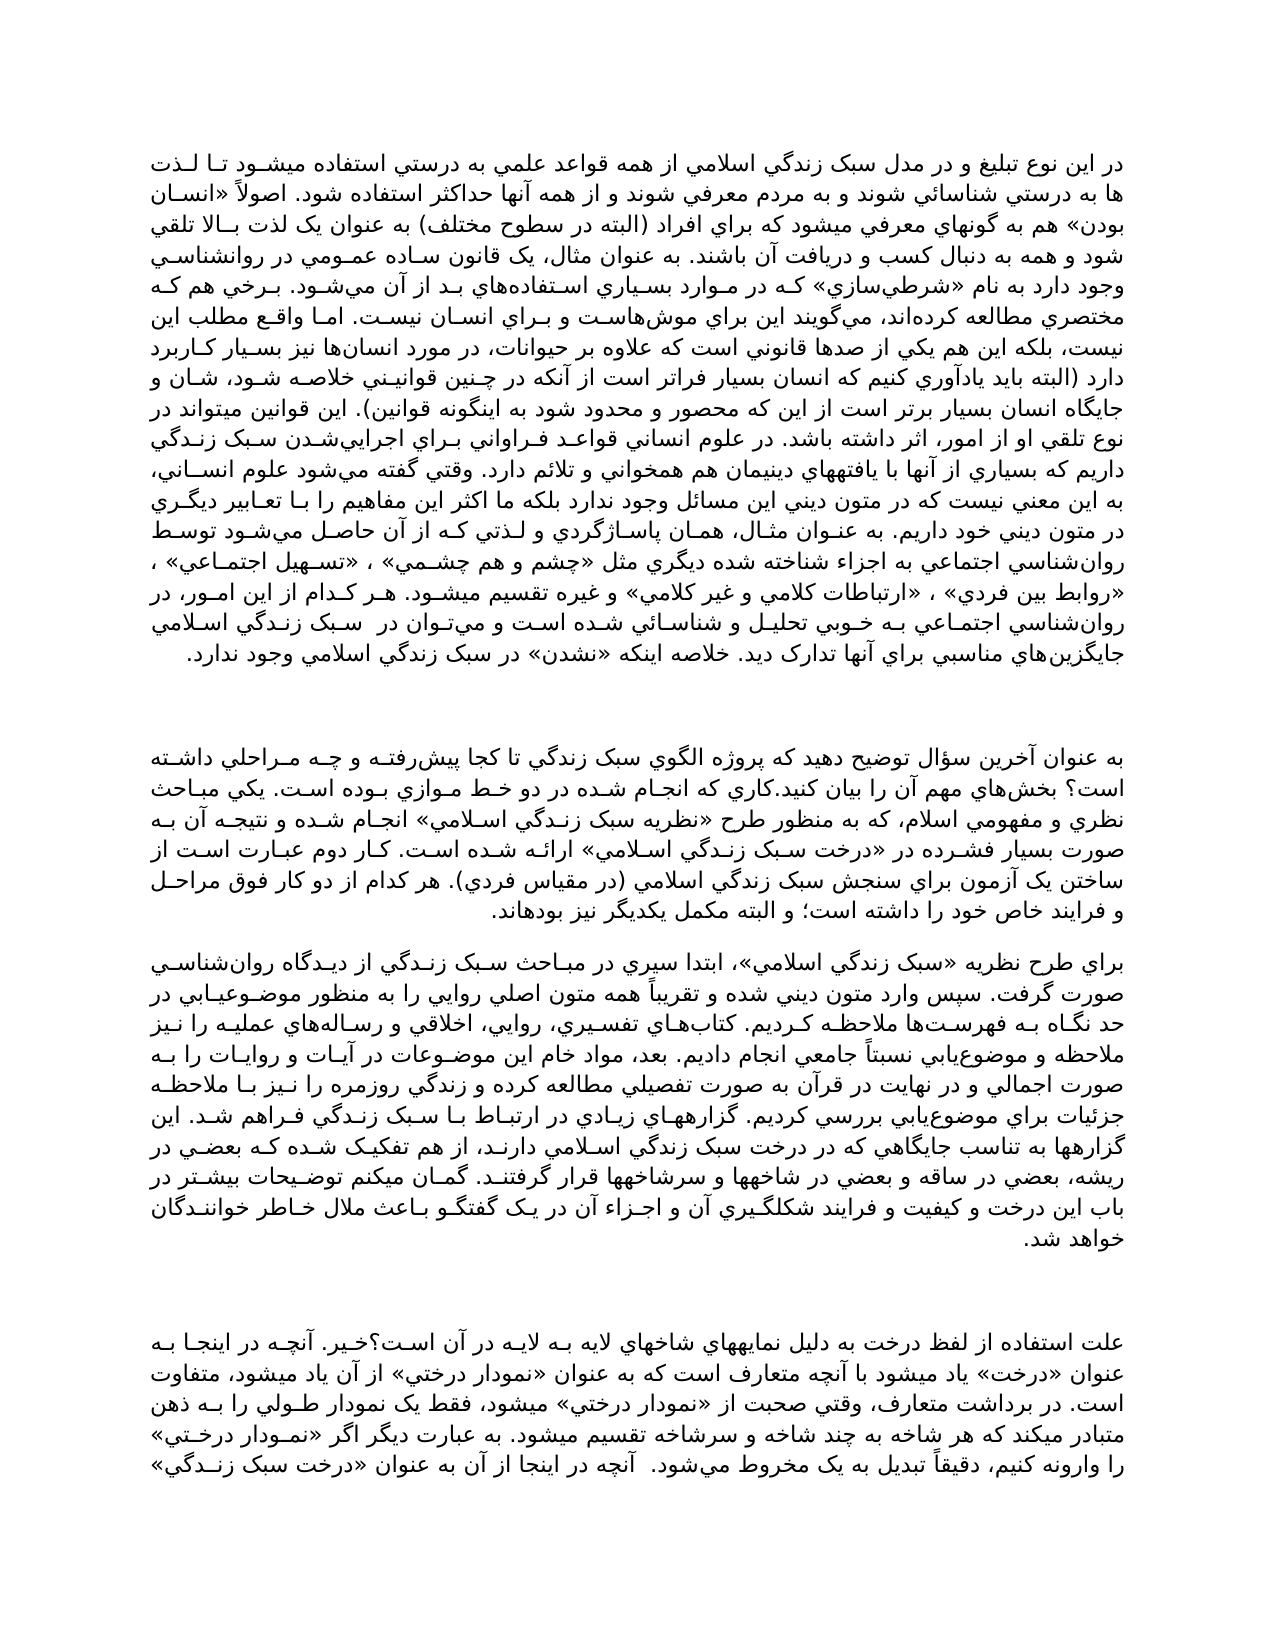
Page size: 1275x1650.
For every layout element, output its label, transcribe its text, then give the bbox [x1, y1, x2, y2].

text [150, 1329, 1125, 1478]
text در اين نوع تبليغ و در مدل سبک زندگي اسلامي از همه قواعد علمي به درستي استفاده مي­شود تا لذت ها به درستي شناسائي شوند و به مردم معرفي شوند و از همه آنها حداکثر استفاده شود. اصولاً «‌انسان بودن»‌ هم به گونه­اي معرفي مي­شود که براي افراد (‌البته در سطوح مختلف) به عنوان يک لذت بالا تلقي شود و همه به دنبال کسب و دريافت آن باشند. به عنوان مثال، يک قانون ساده عمومي در روانشناسي وجود دارد به نام «شرطي‌سازي» که در موارد بسياري استفاده‌هاي بد از آن مي‌شود. برخي هم که مختصري مطالعه کرده‌اند، مي‌گويند اين براي موش‌هاست و براي انسان نيست. اما واقع مطلب اين نيست، بلکه اين هم يکي از صدها قانوني است که علاوه بر حيوانات، در مورد انسان‌ها نيز بسيار کاربرد دارد (البته بايد يادآوري کنيم که انسان بسيار فراتر است از آنکه در چنين قوانيني خلاصه شود، شان و جايگاه انسان بسيار برتر است از اين که محصور و محدود شود به اينگونه قوانين). اين قوانين مي­تواند در نوع تلقي او از امور، اثر داشته باشد. در علوم انساني قواعد فراواني براي اجرايي‌شدن سبک زندگي داريم که بسياري از آنها با يافته­هاي ديني­مان هم همخواني و تلائم دارد. وقتي گفته مي‌شود علوم انساني، به اين معني نيست که در متون ديني اين مسائل وجود ندارد بلکه ما اکثر اين مفاهيم را با تعابير ديگري در متون ديني خود داريم. به عنوان مثال، همان پاساژگردي و لذتي که از آن حاصل مي‌شود توسط روان‌شناسي اجتماعي به اجزاء شناخته شده ديگري مثل «چشم و هم چشمي» ، «تسهيل اجتماعي»‌ ، «روابط بين فردي» ، «‌ارتباطات کلامي و غير کلامي»‌ و غيره تقسيم مي­شود. هر کدام از اين امور، در روان‌شناسي اجتماعي به خوبي تحليل و شناسائي شده است و مي‌توان در سبک زندگي اسلامي جايگزين‌هاي مناسبي براي آنها تدارک ديد. خلاصه اينکه «نشدن» در سبک زندگي اسلامي وجود ندارد. [150, 150, 1125, 667]
text به عنوان آخرين سؤال توضيح دهيد که پروژه الگوي سبک زندگي تا کجا پيش‌رفته و چه مراحلي داشته است؟ بخش‌هاي مهم آن را بيان کنيد.کاري که انجام شده در دو خط موازي بوده است. يکي مباحث نظري و مفهومي اسلام، که به منظور طرح «نظريه سبک زندگي اسلامي» انجام شده و نتيجه آن به صورت بسيار فشرده در «درخت سبک زندگي اسلامي» ارائه شده است. کار دوم عبارت است از ساختن يک آزمون براي سنجش سبک زندگي اسلامي (در مقياس فردي). هر کدام از دو کار فوق مراحل و فرايند خاص خود را داشته است؛ و البته مکمل يکديگر نيز بوده­اند. [150, 744, 1125, 924]
text براي طرح نظريه «سبک زندگي اسلامي»، ابتدا سيري در مباحث سبک زندگي از ديدگاه روان‌شناسي صورت گرفت. سپس وارد متون ديني شده و تقريباً همه متون اصلي روايي را به منظور موضوع­يابي در حد نگاه به فهرست‌ها ملاحظه کرديم. کتاب‌هاي تفسيري، روايي‌، اخلاقي و رساله‌هاي عمليه را نيز ملاحظه و موضوع‌يابي نسبتاً جامعي انجام داديم. بعد، مواد خام اين ‌موضوعات در آيات و روايات را به صورت اجمالي و در نهايت در قرآن به صورت تفصيلي مطالعه کرده و زندگي روزمره را نيز با ملاحظه جزئيات براي موضوع‌يابي بررسي کرديم. گزاره­هاي زيادي در ارتباط با سبک زندگي فراهم شد. اين گزاره­ها به تناسب جايگاهي که در درخت سبک زندگي اسلامي دارند، از هم تفکيک شده که بعضي در ريشه، بعضي در ساقه و بعضي در شاخه­ها و سرشاخه­ها قرار گرفتند. گمان مي­کنم توضيحات بيشتر در باب اين درخت و کيفيت و فرايند شکل­گيري آن و اجزاء آن در يک گفتگو باعث ملال خاطر خوانندگان خواهد شد. [150, 949, 1125, 1251]
